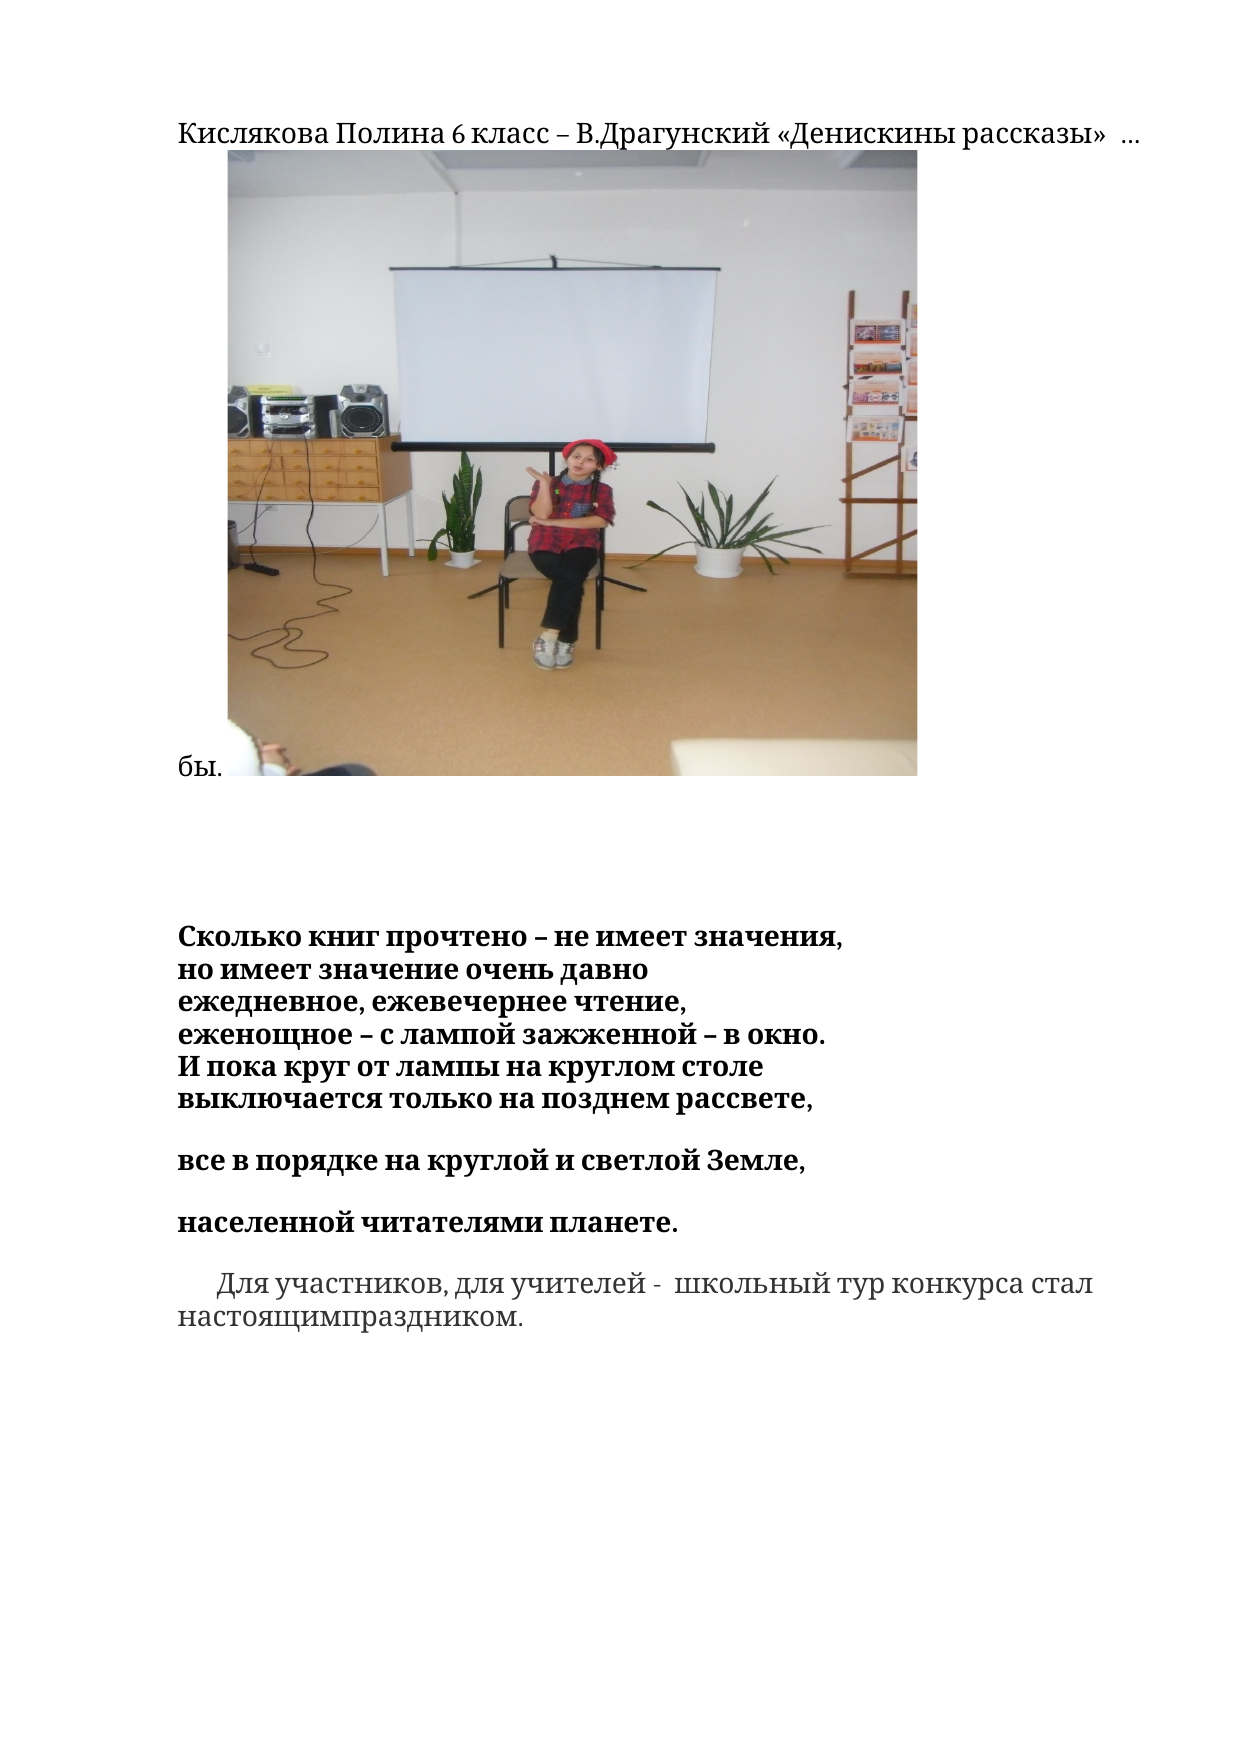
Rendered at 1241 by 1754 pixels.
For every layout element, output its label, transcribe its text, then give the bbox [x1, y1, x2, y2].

text населенной читателями планете. [177, 1207, 1152, 1239]
text все в порядке на круглой и светлой Земле, [177, 1145, 1152, 1177]
picture [227, 150, 918, 776]
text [177, 1268, 1152, 1333]
text Сколько книг прочтено – не имеет значения, но имеет значение очень давно ежедневное, ежевечернее чтение, еженощное – с лампой зажженной – в окно. И пока круг от лампы на круглом столе выключается только на позднем рассвете, [177, 922, 1152, 1116]
